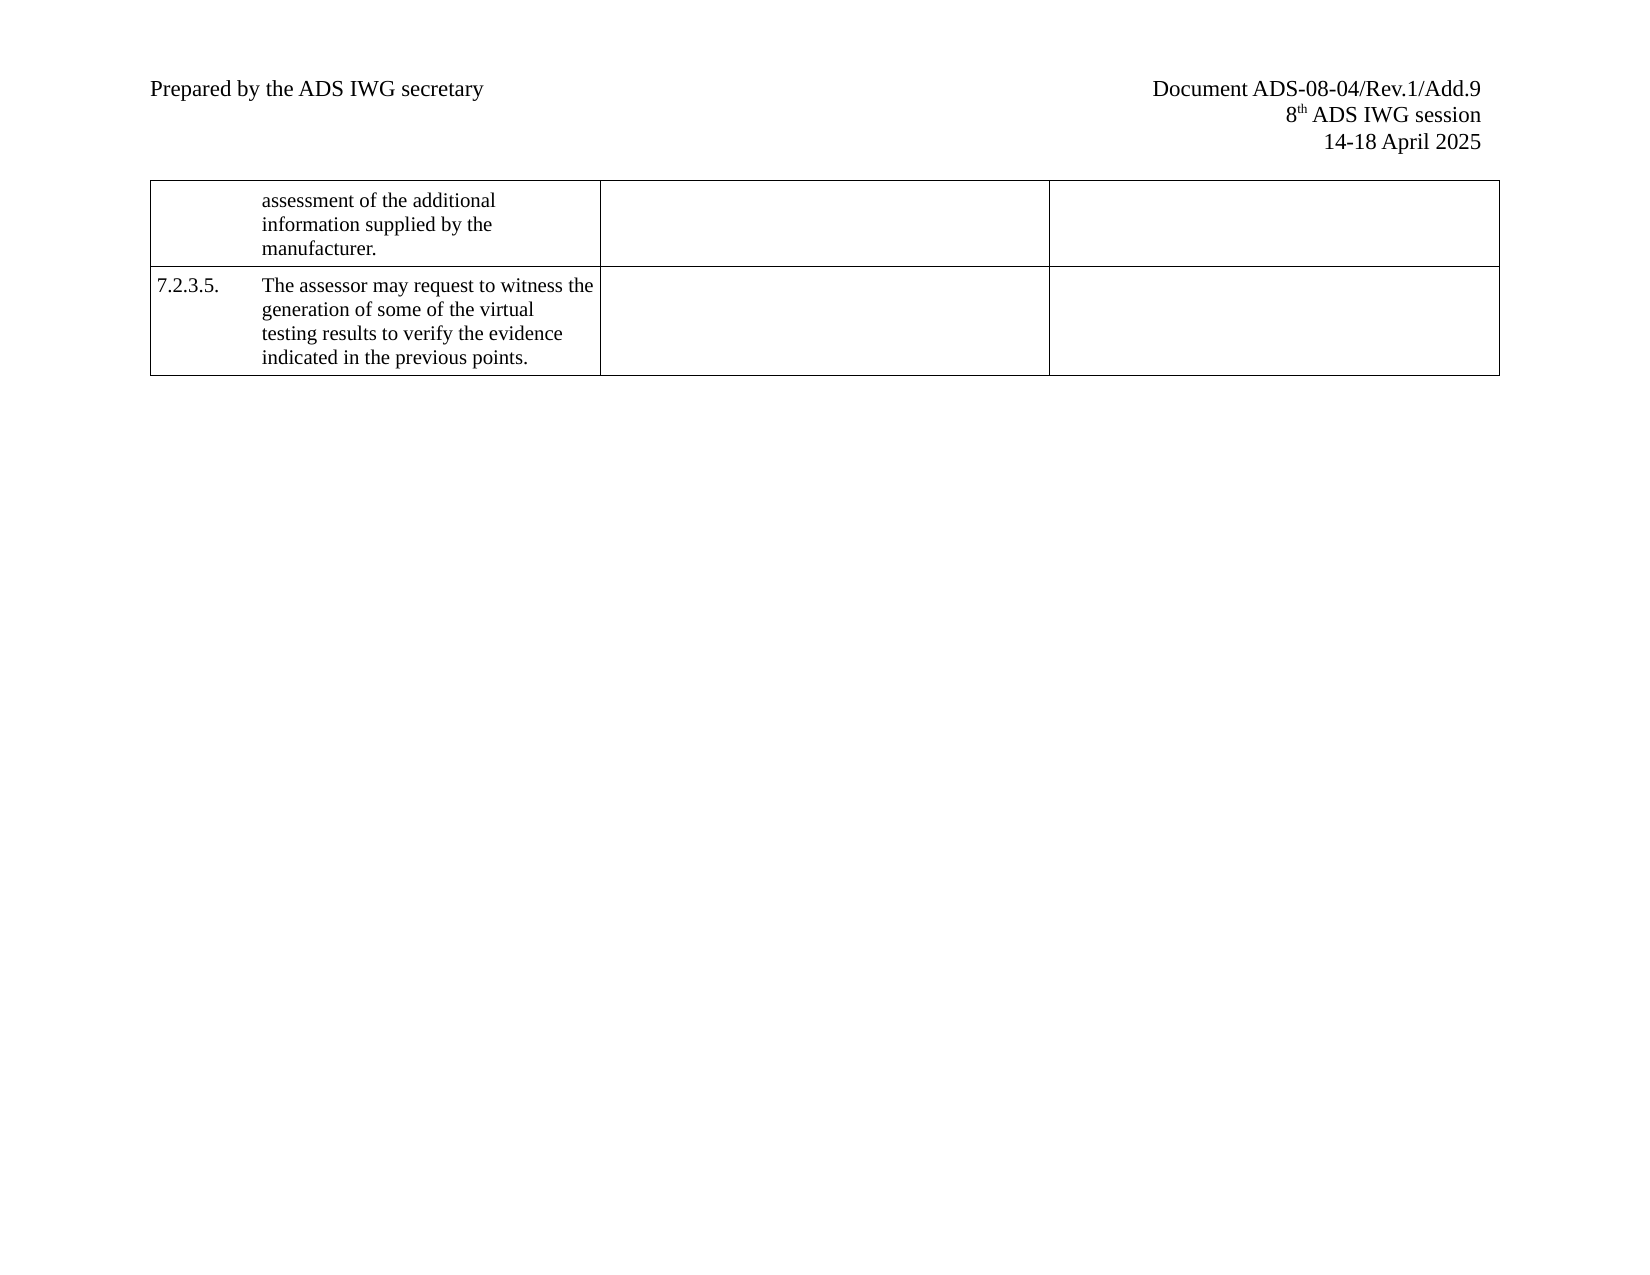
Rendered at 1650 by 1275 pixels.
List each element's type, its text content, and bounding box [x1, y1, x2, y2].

table_cell [601, 267, 1049, 375]
table_cell 7.2.3.5. The assessor may request to witness the generation of some of the virtual testing results to verify the evidence indicated in the previous points. [151, 267, 600, 375]
table_cell [1050, 181, 1499, 266]
table_cell [601, 181, 1049, 266]
table_cell [1050, 267, 1499, 375]
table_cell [151, 181, 600, 266]
